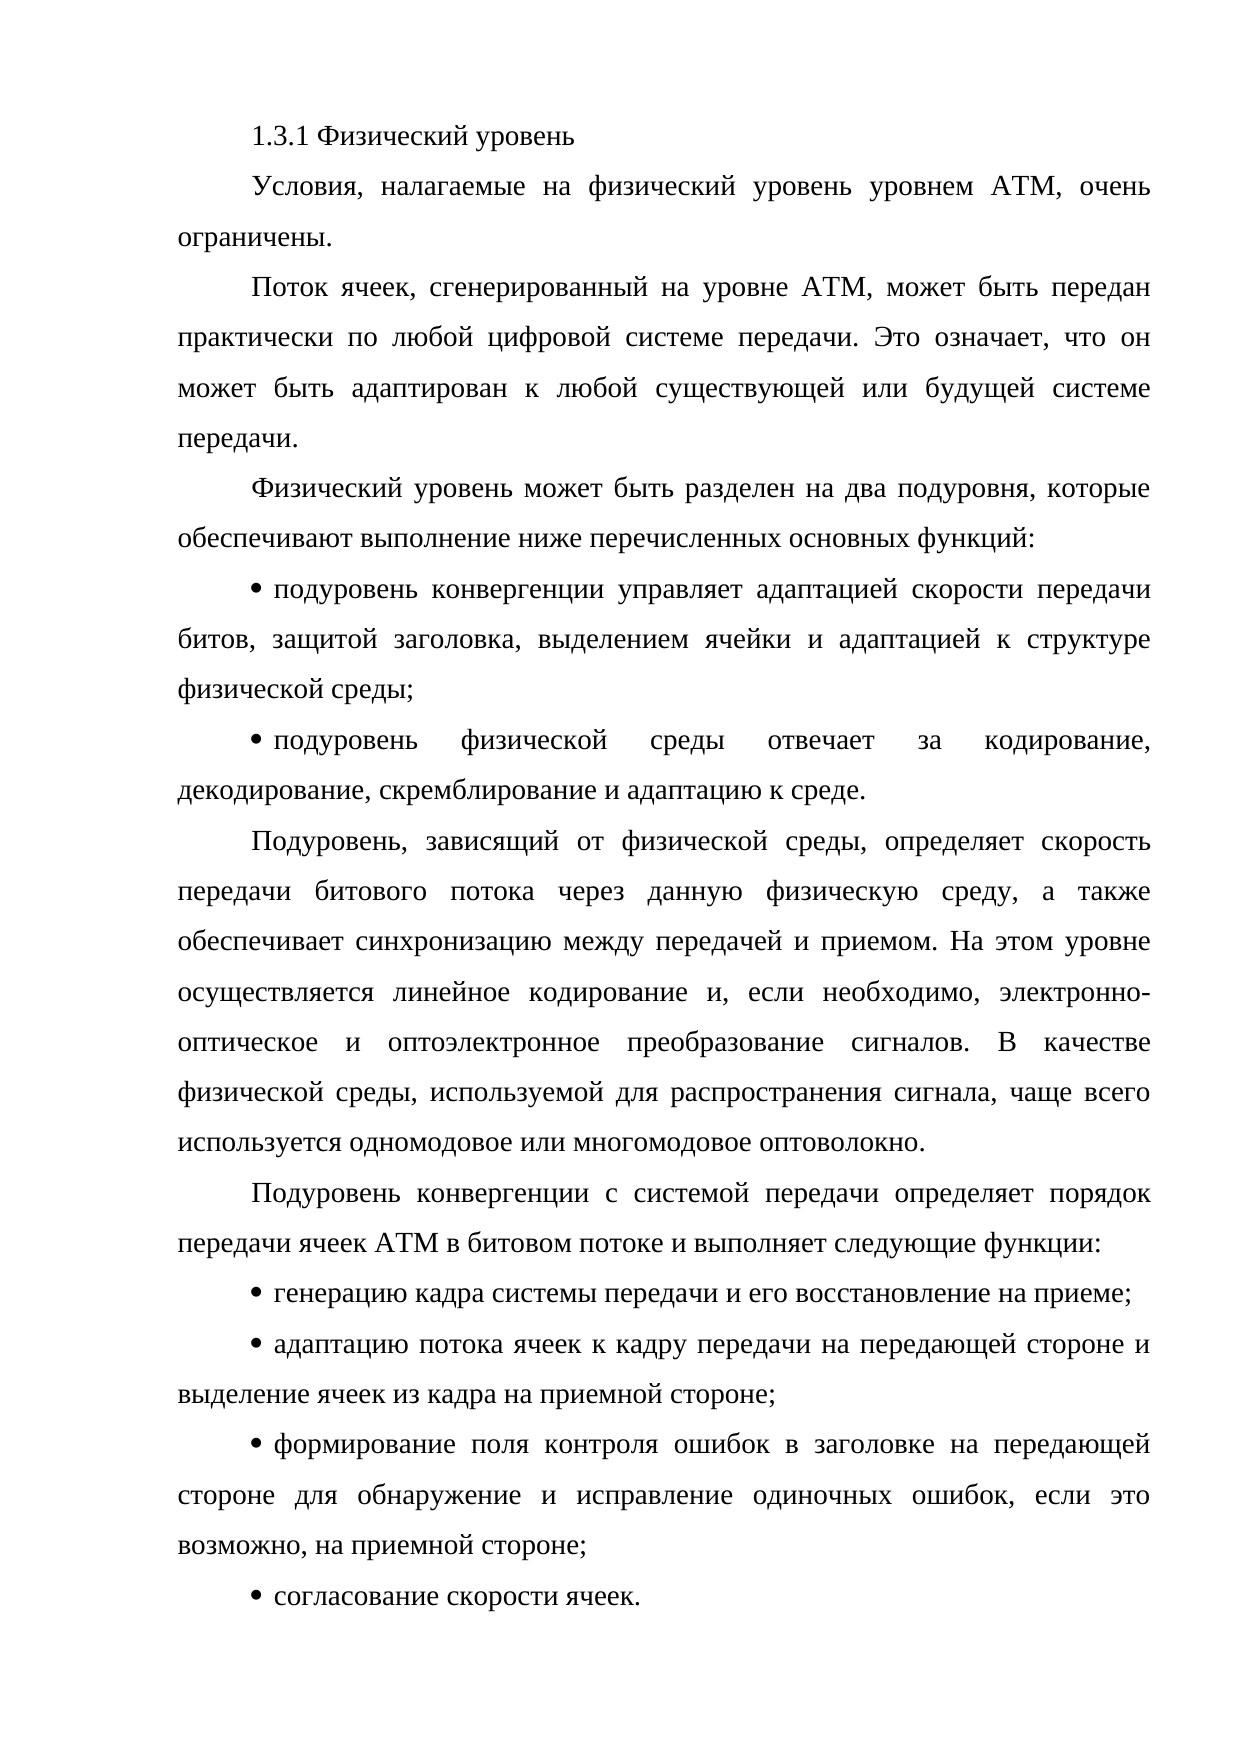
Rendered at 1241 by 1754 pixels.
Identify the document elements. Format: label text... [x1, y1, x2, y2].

text Подуровень конвергенции с системой передачи определяет порядок передачи ячеек АТМ в битовом потоке и выполняет следующие функции: [177, 1175, 1152, 1259]
text Физический уровень может быть разделен на два подуровня, которые обеспечивают выполнение ниже перечисленных основных функций: [177, 470, 1152, 554]
list подуровень конвергенции управляет адаптацией скорости передачи битов, защитой заголовка, выделением ячейки и адаптацией к структуре физической среды; [177, 571, 1152, 705]
list формирование поля контроля ошибок в заголовке на передающей стороне для обнаружение и исправление одиночных ошибок, если это возможно, на приемной стороне; [177, 1427, 1152, 1561]
list согласование скорости ячеек. [177, 1578, 1152, 1611]
text Поток ячеек, сгенерированный на уровне АТМ, может быть передан практически по любой цифровой системе передачи. Это означает, что он может быть адаптирован к любой существующей или будущей системе передачи. [177, 269, 1152, 453]
list подуровень физической среды отвечает за кодирование, декодирование, скремблирование и адаптацию к среде. [177, 722, 1152, 806]
text Подуровень, зависящий от физической среды, определяет скорость передачи битового потока через данную физическую среду, а также обеспечивает синхронизацию между передачей и приемом. На этом уровне осуществляется линейное кодирование и, если необходимо, электронно-оптическое и оптоэлектронное преобразование сигналов. В качестве физической среды, используемой для распространения сигнала, чаще всего используется одномодовое или многомодовое оптоволокно. [177, 823, 1152, 1158]
text 1.3.1 Физический уровень [177, 118, 1152, 152]
text Условия, налагаемые на физический уровень уровнем АТМ, очень ограничены. [177, 168, 1152, 252]
list адаптацию потока ячеек к кадру передачи на передающей стороне и выделение ячеек из кадра на приемной стороне; [177, 1326, 1152, 1410]
list генерацию кадра системы передачи и его восстановление на приеме; [177, 1276, 1152, 1309]
